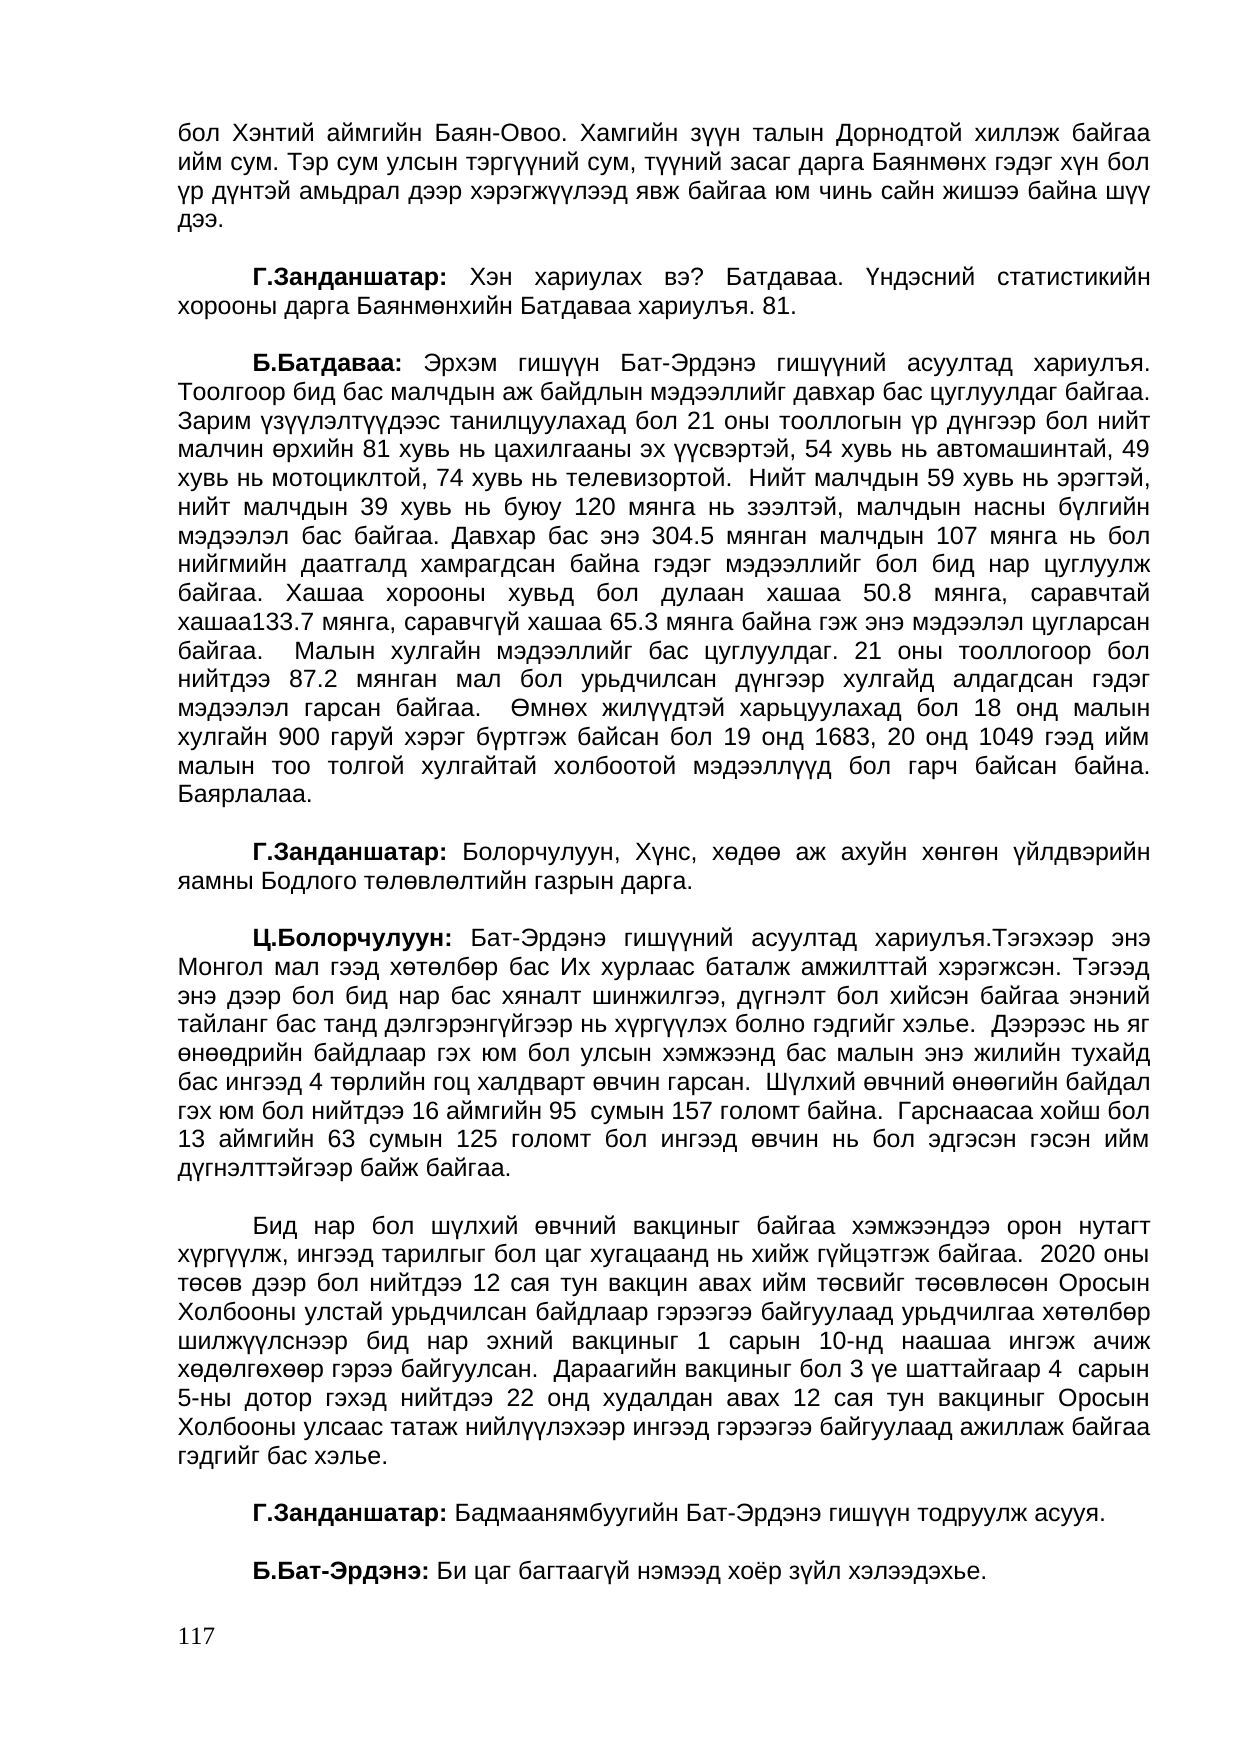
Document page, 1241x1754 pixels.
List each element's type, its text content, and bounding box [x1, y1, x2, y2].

text Г.Занданшатар: Болорчулуун, Хүнс, хөдөө аж ахуйн хөнгөн үйлдвэрийн яамны Бодлого төлөвлөлтийн газрын дарга. [177, 837, 1152, 894]
text Бид нар бол шүлхий өвчний вакциныг байгаа хэмжээндээ орон нутагт хүргүүлж, ингээд тарилгыг бол цаг хугацаанд нь хийж гүйцэтгэж байгаа. 2020 оны төсөв дээр бол нийтдээ 12 сая тун вакцин авах ийм төсвийг төсөвлөсөн Оросын Холбооны улстай урьдчилсан байдлаар гэрээгээ байгуулаад урьдчилгаа хөтөлбөр шилжүүлснээр бид нар эхний вакциныг 1 сарын 10-нд наашаа ингэж ачиж хөдөлгөхөөр гэрээ байгуулсан. Дараагийн вакциныг бол 3 үе шаттайгаар 4 сарын 5-ны дотор гэхэд нийтдээ 22 онд худалдан авах 12 сая тун вакциныг Оросын Холбооны улсаас татаж нийлүүлэхээр ингээд гэрээгээ байгуулаад ажиллаж байгаа гэдгийг бас хэлье. [177, 1211, 1152, 1469]
text Б.Батдаваа: Эрхэм гишүүн Бат-Эрдэнэ гишүүний асуултад хариулъя. Тоолгоор бид бас малчдын аж байдлын мэдээллийг давхар бас цуглуулдаг байгаа. Зарим үзүүлэлтүүдээс танилцуулахад бол 21 оны тооллогын үр дүнгээр бол нийт малчин өрхийн 81 хувь нь цахилгааны эх үүсвэртэй, 54 хувь нь автомашинтай, 49 хувь нь мотоциклтой, 74 хувь нь телевизортой. Нийт малчдын 59 хувь нь эрэгтэй, нийт малчдын 39 хувь нь буюу 120 мянга нь зээлтэй, малчдын насны бүлгийн мэдээлэл бас байгаа. Давхар бас энэ 304.5 мянган малчдын 107 мянга нь бол нийгмийн даатгалд хамрагдсан байна гэдэг мэдээллийг бол бид нар цуглуулж байгаа. Хашаа хорооны хувьд бол дулаан хашаа 50.8 мянга, саравчтай хашаа133.7 мянга, саравчгүй хашаа 65.3 мянга байна гэж энэ мэдээлэл цугларсан байгаа. Малын хулгайн мэдээллийг бас цуглуулдаг. 21 оны тооллогоор бол нийтдээ 87.2 мянган мал бол урьдчилсан дүнгээр хулгайд алдагдсан гэдэг мэдээлэл гарсан байгаа. Өмнөх жилүүдтэй харьцуулахад бол 18 онд малын хулгайн 900 гаруй хэрэг бүртгэж байсан бол 19 онд 1683, 20 онд 1049 гээд ийм малын тоо толгой хулгайтай холбоотой мэдээллүүд бол гарч байсан байна. Баярлалаа. [177, 348, 1152, 808]
text Ц.Болорчулуун: Бат-Эрдэнэ гишүүний асуултад хариулъя.Тэгэхээр энэ Монгол мал гээд хөтөлбөр бас Их хурлаас баталж амжилттай хэрэгжсэн. Тэгээд энэ дээр бол бид нар бас хяналт шинжилгээ, дүгнэлт бол хийсэн байгаа энэний тайланг бас танд дэлгэрэнгүйгээр нь хүргүүлэх болно гэдгийг хэлье. Дээрээс нь яг өнөөдрийн байдлаар гэх юм бол улсын хэмжээнд бас малын энэ жилийн тухайд бас ингээд 4 төрлийн гоц халдварт өвчин гарсан. Шүлхий өвчний өнөөгийн байдал гэх юм бол нийтдээ 16 аймгийн 95 сумын 157 голомт байна. Гарснаасаа хойш бол 13 аймгийн 63 сумын 125 голомт бол ингээд өвчин нь бол эдгэсэн гэсэн ийм дүгнэлттэйгээр байж байгаа. [177, 923, 1152, 1182]
text Б.Бат-Эрдэнэ: Би цаг багтаагүй нэмээд хоёр зүйл хэлээдэхье. [177, 1556, 1152, 1584]
text Г.Занданшатар: Хэн хариулах вэ? Батдаваа. Үндэсний статистикийн хорооны дарга Баянмөнхийн Батдаваа хариулъя. 81. [177, 262, 1152, 319]
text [177, 118, 1152, 233]
text Г.Занданшатар: Бадмаанямбуугийн Бат-Эрдэнэ гишүүн тодруулж асууя. [177, 1498, 1152, 1527]
